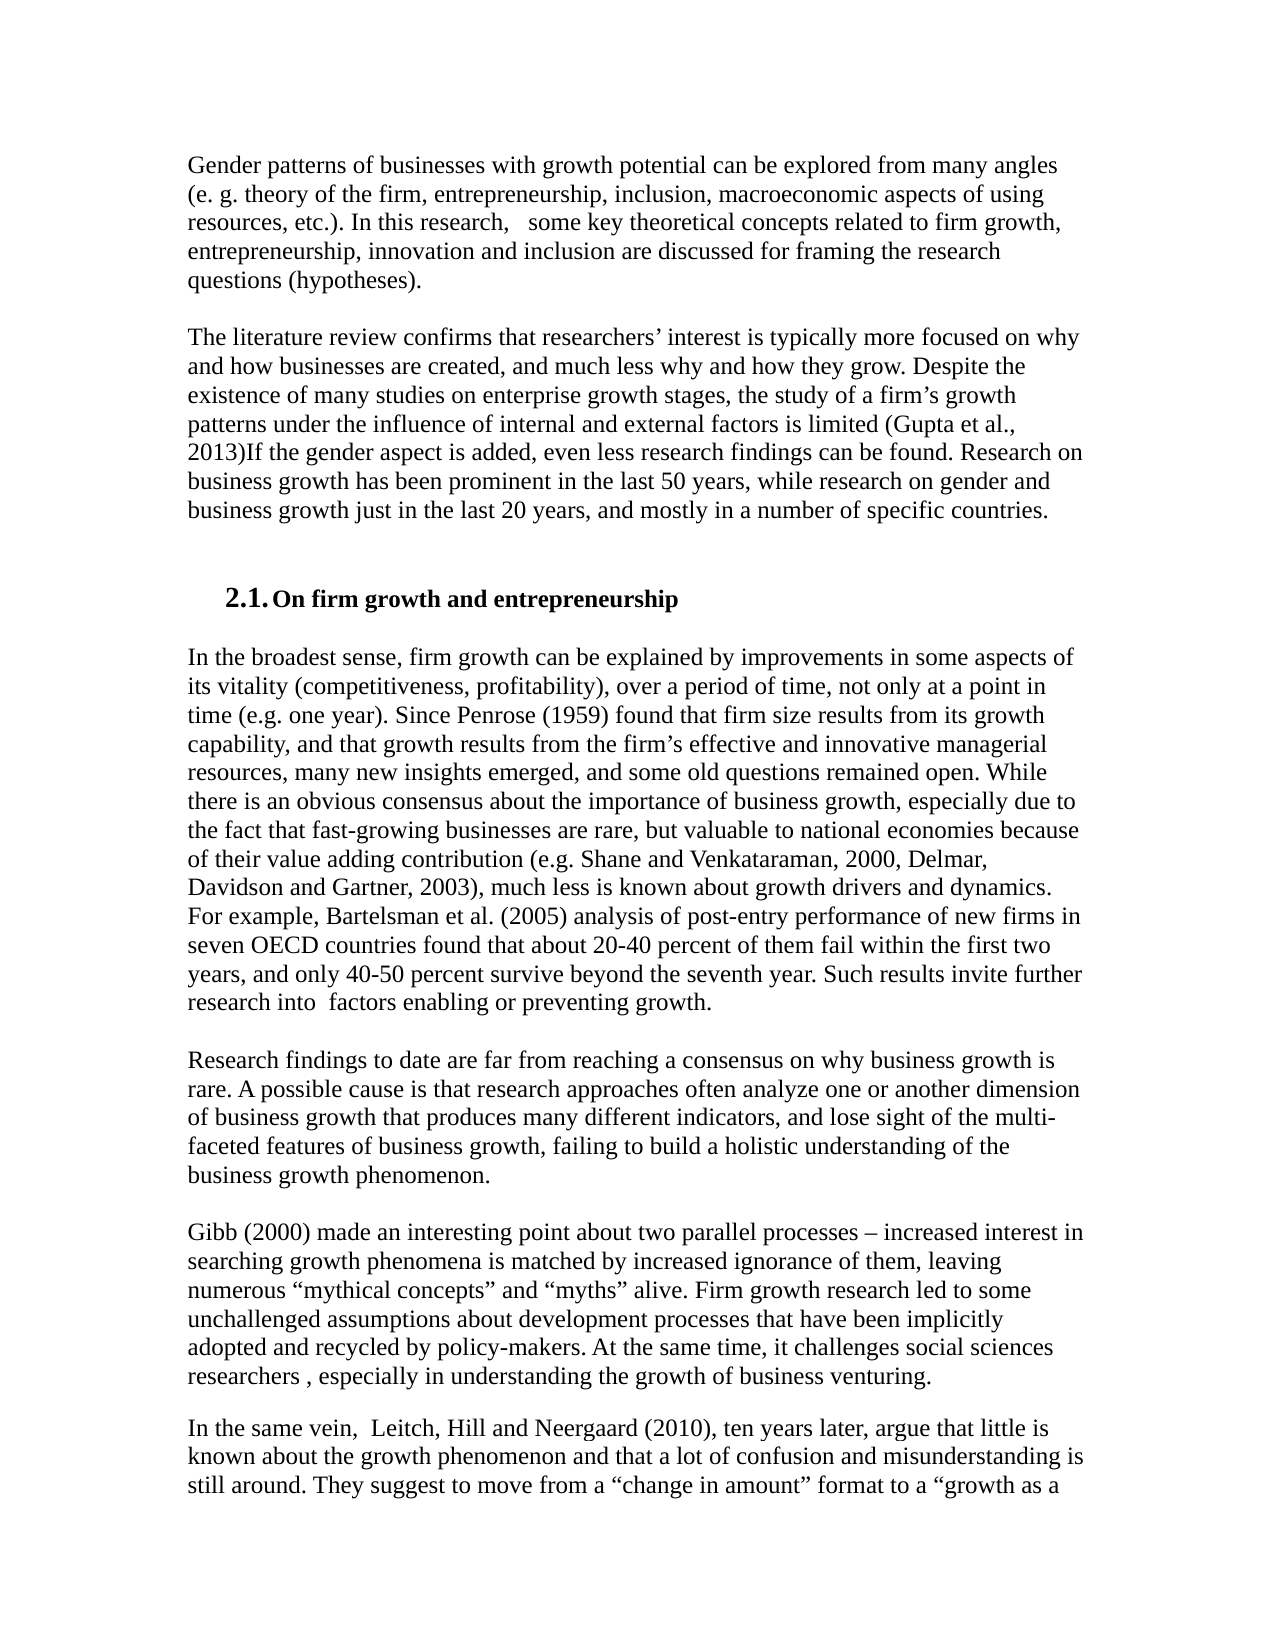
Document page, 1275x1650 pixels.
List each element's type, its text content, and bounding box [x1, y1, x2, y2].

text The literature review confirms that researchers’ interest is typically more focused on why and how businesses are created, and much less why and how they grow. Despite the existence of many studies on enterprise growth stages, the study of a firm’s growth patterns under the influence of internal and external factors is limited (Gupta et al., 2013)If the gender aspect is added, even less research findings can be found. Research on business growth has been prominent in the last 50 years, while research on gender and business growth just in the last 20 years, and mostly in a number of specific countries. [187, 322, 1087, 524]
text Research findings to date are far from reaching a consensus on why business growth is rare. A possible cause is that research approaches often analyze one or another dimension of business growth that produces many different indicators, and lose sight of the multi-faceted features of business growth, failing to build a holistic understanding of the business growth phenomenon. [187, 1045, 1087, 1189]
text Gender patterns of businesses with growth potential can be explored from many angles (e. g. theory of the firm, entrepreneurship, inclusion, macroeconomic aspects of using resources, etc.). In this research, some key theoretical concepts related to firm growth, entrepreneurship, innovation and inclusion are discussed for framing the research questions (hypotheses). [187, 150, 1087, 294]
text In the broadest sense, firm growth can be explained by improvements in some aspects of its vitality (competitiveness, profitability), over a period of time, not only at a point in time (e.g. one year). Since Penrose (1959) found that firm size results from its growth capability, and that growth results from the firm’s effective and innovative managerial resources, many new insights emerged, and some old questions remained open. While there is an obvious consensus about the importance of business growth, especially due to the fact that fast-growing businesses are rare, but valuable to national economies because of their value adding contribution (e.g. Shane and Venkataraman, 2000, Delmar, Davidson and Gartner, 2003), much less is known about growth drivers and dynamics. For example, Bartelsman et al. (2005) analysis of post-entry performance of new firms in seven OECD countries found that about 20-40 percent of them fail within the first two years, and only 40-50 percent survive beyond the seventh year. Such results invite further research into factors enabling or preventing growth. [187, 642, 1087, 1016]
text Gibb (2000) made an interesting point about two parallel processes – increased interest in searching growth phenomena is matched by increased ignorance of them, leaving numerous “mythical concepts” and “myths” alive. Firm growth research led to some unchallenged assumptions about development processes that have been implicitly adopted and recycled by policy-makers. At the same time, it challenges social sciences researchers , especially in understanding the growth of business venturing. [187, 1217, 1087, 1390]
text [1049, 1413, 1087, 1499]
list On firm growth and entrepreneurship [225, 580, 1087, 614]
